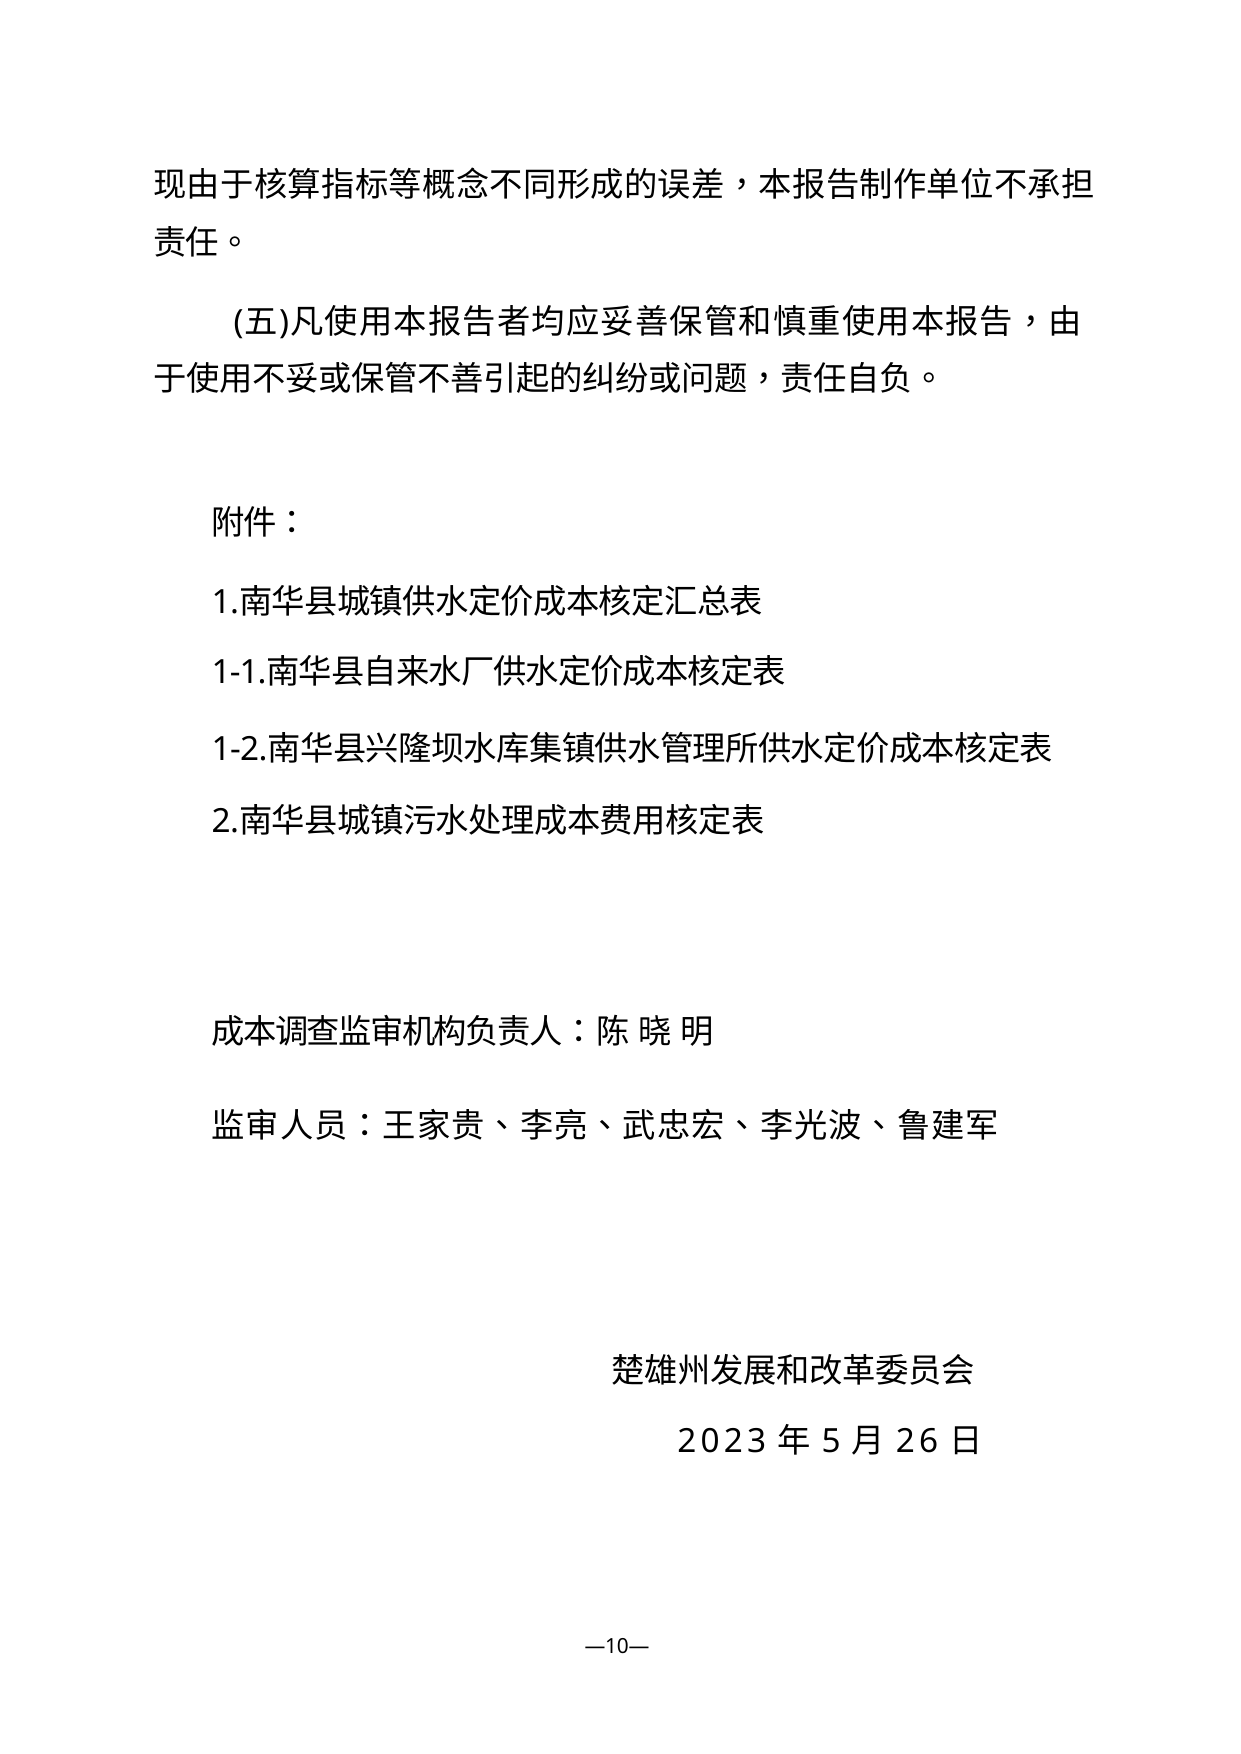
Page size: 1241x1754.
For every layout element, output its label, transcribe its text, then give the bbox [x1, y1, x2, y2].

text (五)凡使用本报告者均应妥善保管和慎重使用本报告，由 于使用不妥或保管不善引起的纠纷或问题，责任自负。 [153, 298, 1097, 401]
text 监审人员：王家贵、李亮、武忠宏、李光波、鲁建军 [211, 1104, 1097, 1146]
text 2023年5月26日 [677, 1419, 1097, 1461]
text 成本调查监审机构负责人：陈 晓 明 [211, 1009, 1097, 1052]
text 附件： [211, 501, 1097, 543]
text 楚雄州发展和改革委员会 [611, 1349, 1097, 1391]
text 1-2.南华县兴隆坝水库集镇供水管理所供水定价成本核定表 2.南华县城镇污水处理成本费用核定表 [211, 725, 1063, 842]
text 1.南华县城镇供水定价成本核定汇总表 1-1.南华县自来水厂供水定价成本核定表 [211, 578, 795, 693]
text 现由于核算指标等概念不同形成的误差，本报告制作单位不承担 责任。 [153, 161, 1097, 264]
